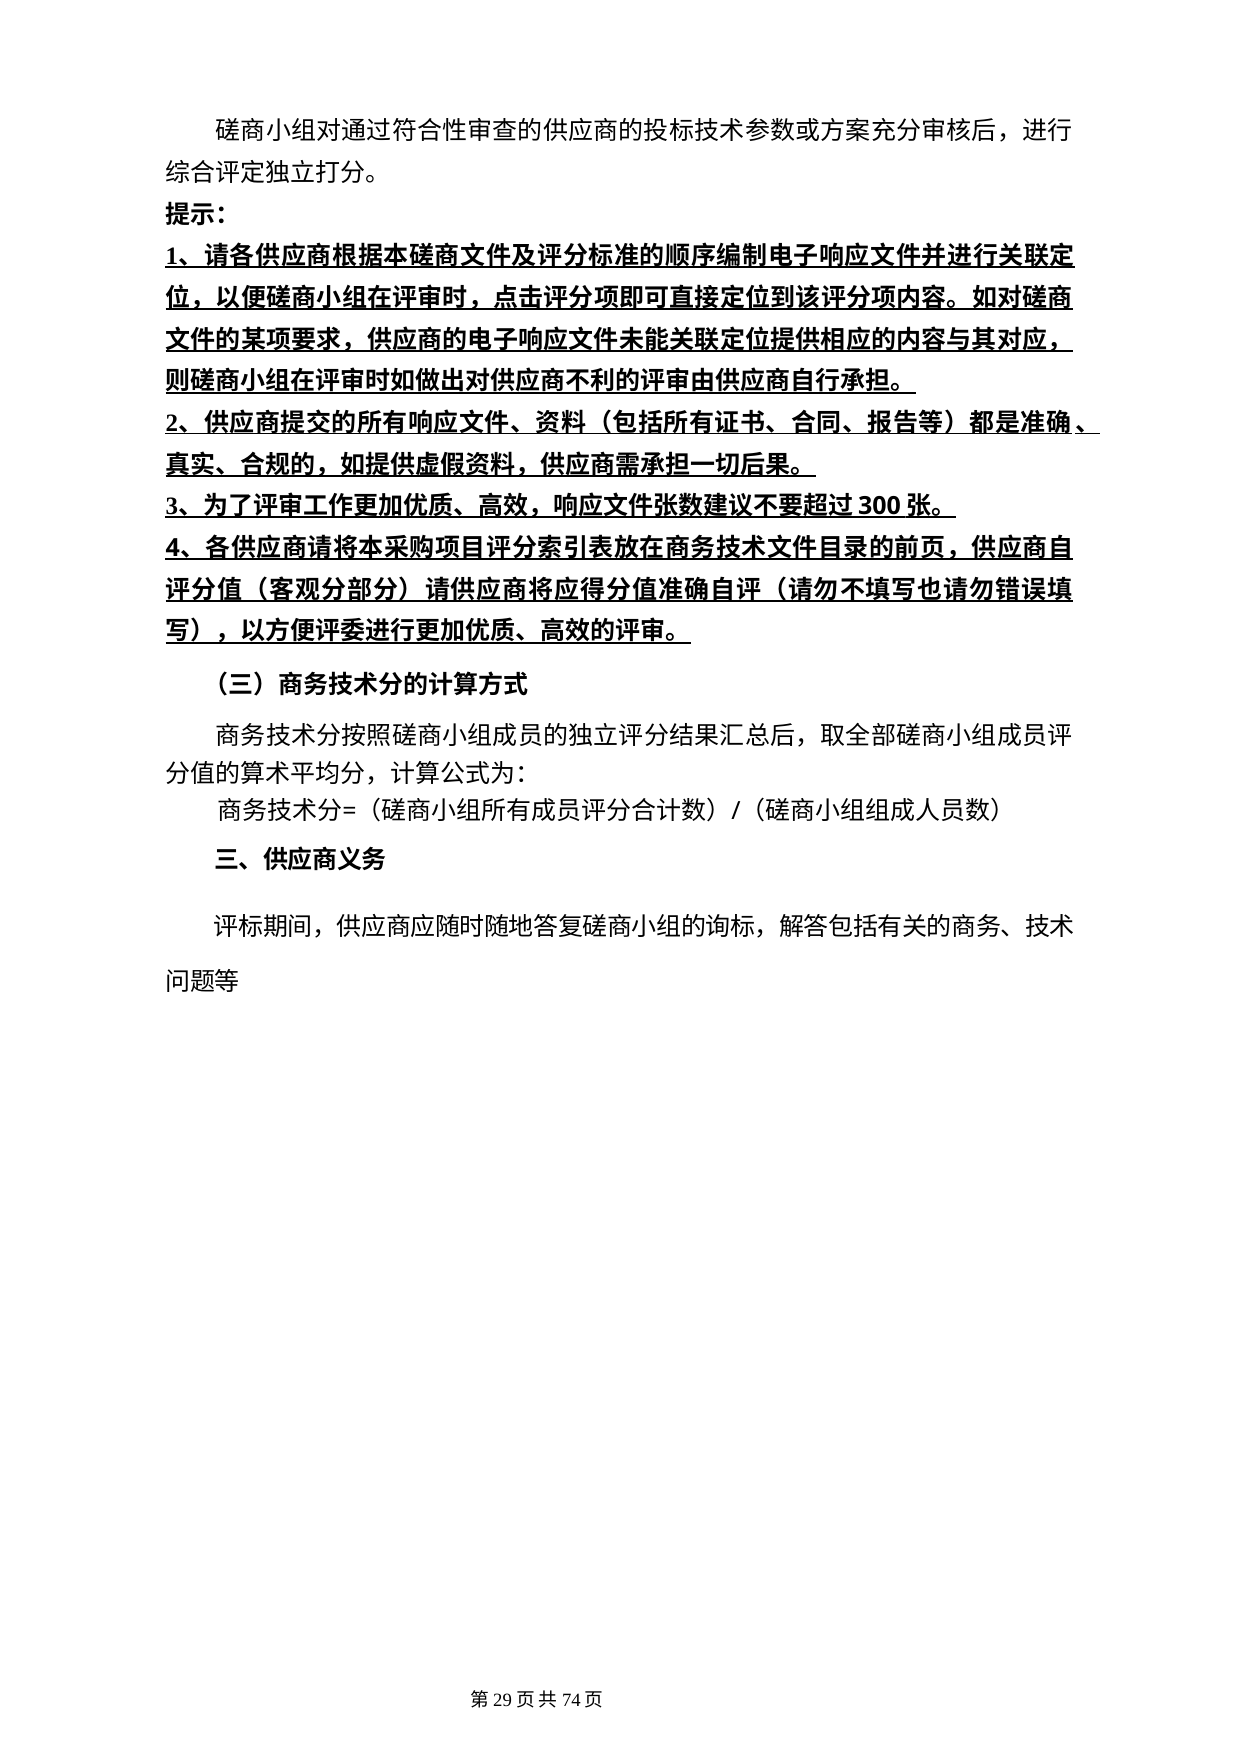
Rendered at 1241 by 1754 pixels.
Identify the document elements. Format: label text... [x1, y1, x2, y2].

text 3、为了评审工作更加优质、高效，响应文件张数建议不要超过300张。 [165, 481, 1075, 523]
text 三、供应商义务 [165, 840, 1075, 876]
text 磋商小组对通过符合性审查的供应商的投标技术参数或方案充分审核后，进行综合评定独立打分。 [165, 106, 1075, 190]
text 评标期间，供应商应随时随地答复磋商小组的询标，解答包括有关的商务、技术问题等 [165, 907, 1075, 997]
text 商务技术分=（磋商小组所有成员评分合计数）/（磋商小组组成人员数） [165, 790, 1075, 827]
text （三）商务技术分的计算方式 [165, 661, 1025, 702]
text 2、供应商提交的所有响应文件、资料（包括所有证书、合同、报告等）都是准确、真实、合规的，如提供虚假资料，供应商需承担一切后果。 [165, 398, 1075, 481]
text 商务技术分按照磋商小组成员的独立评分结果汇总后，取全部磋商小组成员评分值的算术平均分，计算公式为： [165, 715, 1075, 790]
text 4、各供应商请将本采购项目评分索引表放在商务技术文件目录的前页，供应商自评分值（客观分部分）请供应商将应得分值准确自评（请勿不填写也请勿错误填写），以方便评委进行更加优质、高效的评审。 [165, 523, 1075, 648]
text 1、请各供应商根据本磋商文件及评分标准的顺序编制电子响应文件并进行关联定位，以便磋商小组在评审时，点击评分项即可直接定位到该评分项内容。如对磋商文件的某项要求，供应商的电子响应文件未能关联定位提供相应的内容与其对应，则磋商小组在评审时如做出对供应商不利的评审由供应商自行承担。 [165, 268, 1075, 398]
text 1、请各供应商根据本磋商文件及评分标准的顺序编制电子响应文件并进行关联定位，以便磋商小组在评审时，点击评分项即可直接定位到该评分项内容。如对磋商文件的某项要求，供应商的电子响应文件未能关联定位提供相应的内容与其对应，则磋商小组在评审时如做出对供应商不利的评审由供应商自行承担。 [165, 231, 1075, 266]
text 提示： [165, 190, 1075, 231]
